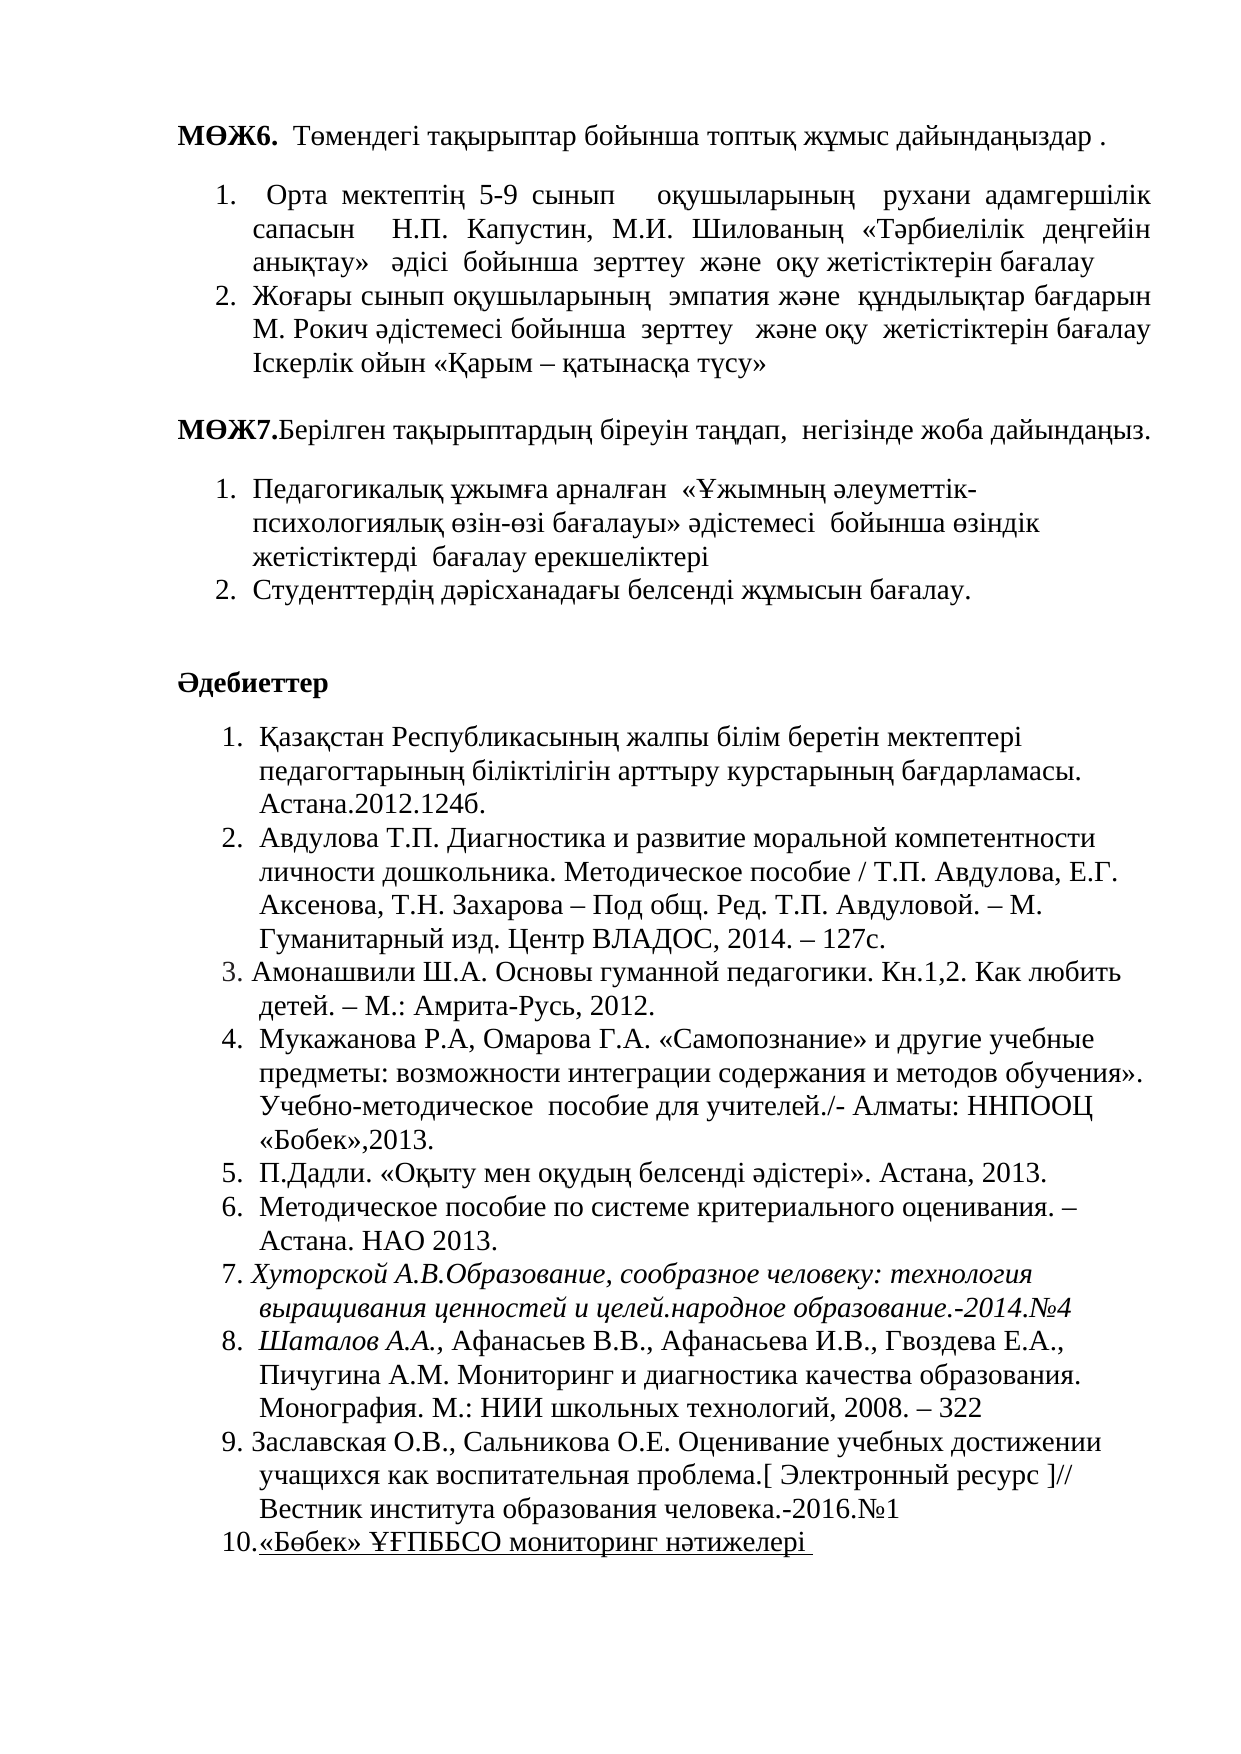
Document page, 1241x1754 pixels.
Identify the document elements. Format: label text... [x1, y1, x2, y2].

list Орта мектептің 5-9 сынып оқушыларының рухани адамгершілік сапасын Н.П. Капустин, М.И. Шилованың «Тәрбиелілік деңгейін анықтау» әдісі бойынша зерттеу және оқу жетістіктерін бағалау [215, 177, 1152, 278]
list Амонашвили Ш.А. Основы гуманной педагогики. Кн.1,2. Как любить детей. – М.: Амрита-Русь, 2012. [221, 954, 1152, 1021]
list Педагогикалық ұжымға арналған «Ұжымның әлеуметтік-психологиялық өзін-өзі бағалауы» әдістемесі бойынша өзіндік жетістіктерді бағалау ерекшеліктері [215, 472, 1152, 572]
list Қазақстан Республикасының жалпы білім беретін мектептері педагогтарының біліктілігін арттыру курстарының бағдарламасы. Астана.2012.124б. [221, 719, 1152, 820]
list Мукажанова Р.А, Омарова Г.А. «Самопознание» и другие учебные предметы: возможности интеграции содержания и методов обучения». Учебно-методическое пособие для учителей./- Алматы: ННПООЦ «Бобек»,2013. [221, 1021, 1152, 1156]
list Шаталов А.А., Афанасьев В.В., Афанасьева И.В., Гвоздева Е.А., Пичугина А.М. Мониторинг и диагностика качества образования. Монография. М.: НИИ школьных технологий, 2008. – 322 [221, 1323, 1152, 1424]
list Методическое пособие по системе критериального оценивания. –Астана. НАО 2013. [221, 1189, 1152, 1256]
list П.Дадли. «Оқыту мен оқудың белсенді әдістері». Астана, 2013. [221, 1156, 1152, 1189]
list Жоғары сынып оқушыларының эмпатия және құндылықтар бағдарын М. Рокич әдістемесі бойынша зерттеу және оқу жетістіктерін бағалау Іскерлік ойын «Қарым – қатынасқа түсу» [215, 278, 1152, 379]
list Студенттердің дәрісханадағы белсенді жұмысын бағалау. [215, 572, 1152, 606]
list Хуторской А.В.Образование, сообразное человеку: технология выращивания ценностей и целей.народное образование.-2014.№4 [221, 1256, 1152, 1323]
list Заславская О.В., Сальникова О.Е. Оценивание учебных достижении учащихся как воспитательная проблема.[ Электронный ресурс ]// Вестник института образования человека.-2016.№1 [221, 1424, 1152, 1524]
text МӨЖ7.Берілген тақырыптардың біреуін таңдап, негізінде жоба дайындаңыз. [177, 412, 1152, 446]
text Әдебиеттер [177, 665, 1152, 699]
list «Бөбек» ҰҒПББСО мониторинг нәтижелері [221, 1524, 1152, 1558]
list Авдулова Т.П. Диагностика и развитие моральной компетентности личности дошкольника. Методическое пособие / Т.П. Авдулова, Е.Г. Аксенова, Т.Н. Захарова – Под общ. Ред. Т.П. Авдуловой. – М. Гуманитарный изд. Центр ВЛАДОС, 2014. – 127с. [221, 820, 1152, 954]
text МӨЖ6. Төмендегі тақырыптар бойынша топтық жұмыс дайындаңыздар . [177, 118, 1152, 152]
